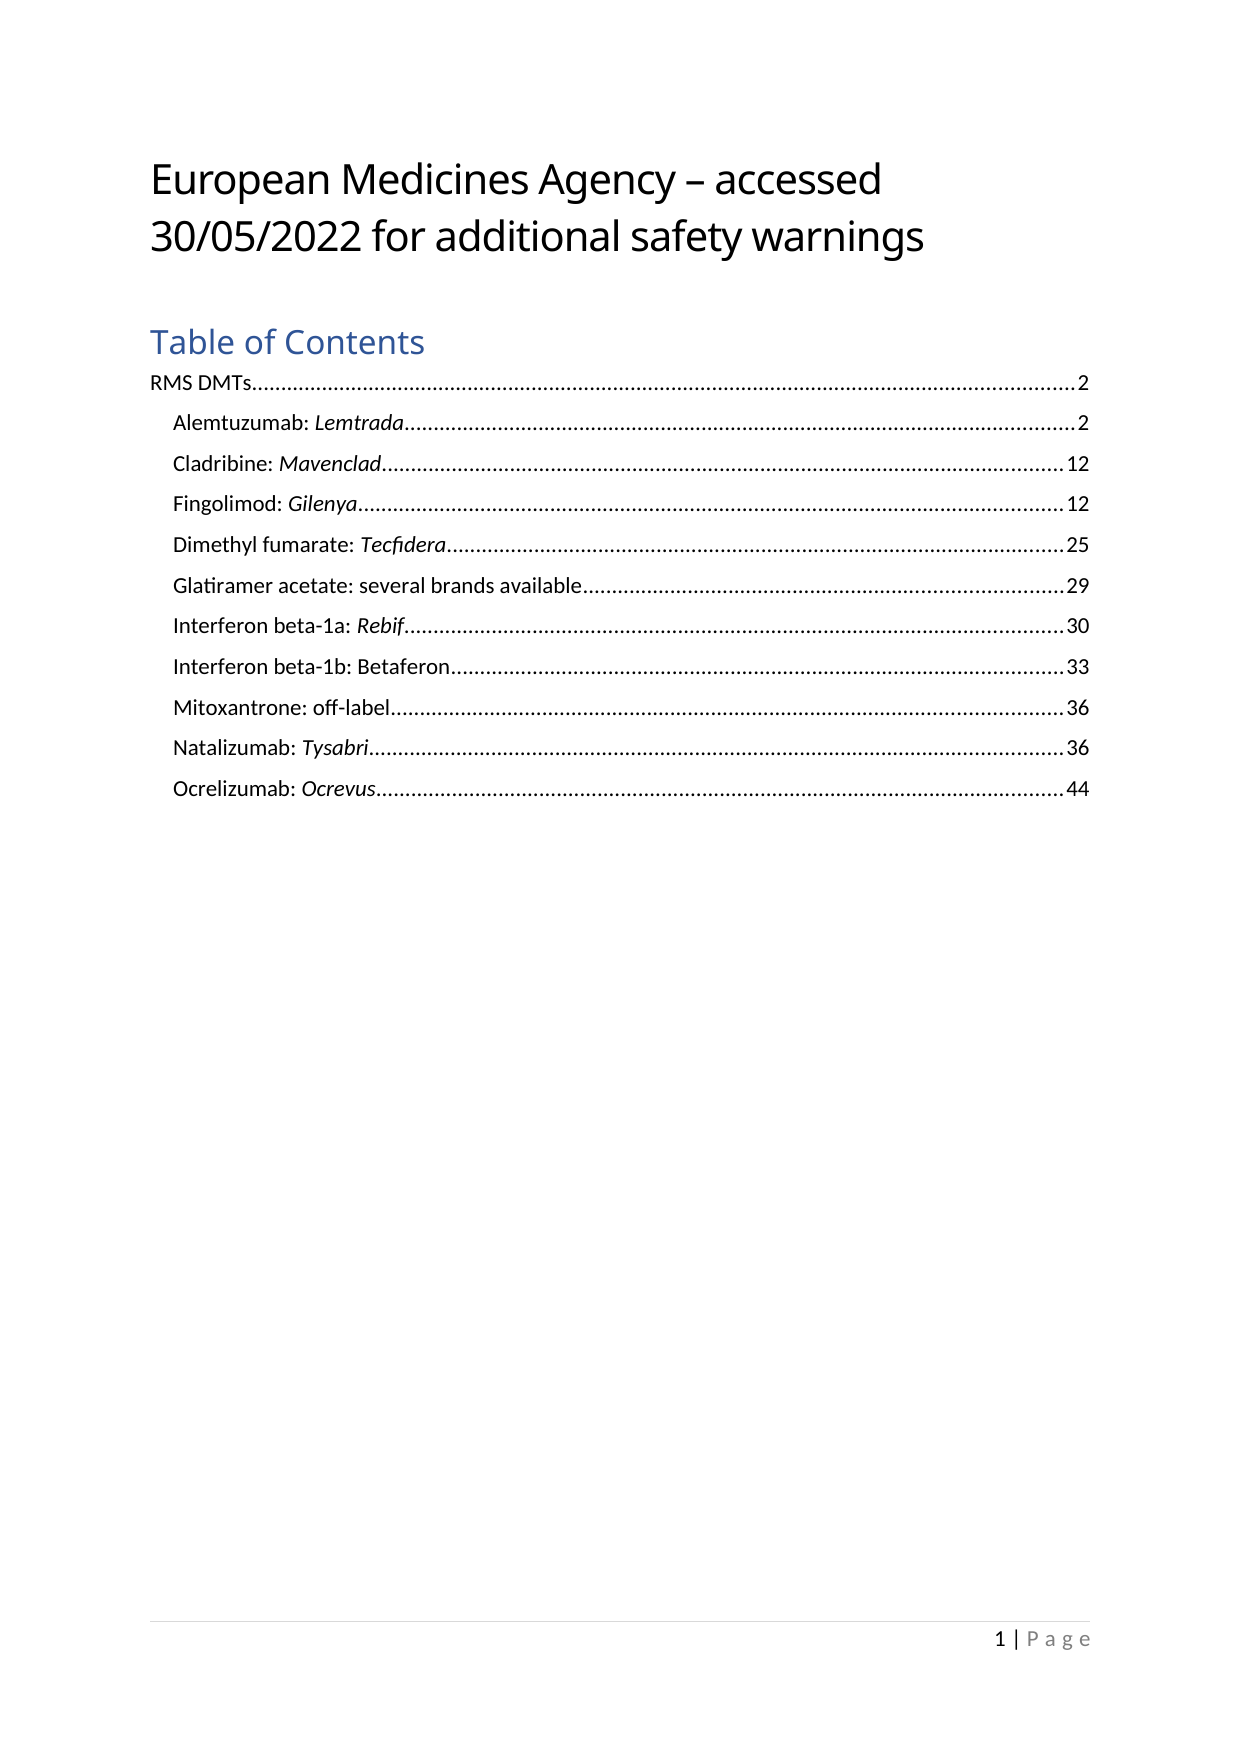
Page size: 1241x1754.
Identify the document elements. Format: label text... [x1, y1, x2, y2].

title European Medicines Agency – accessed 30/05/2022 for additional safety warnings [150, 150, 1090, 263]
